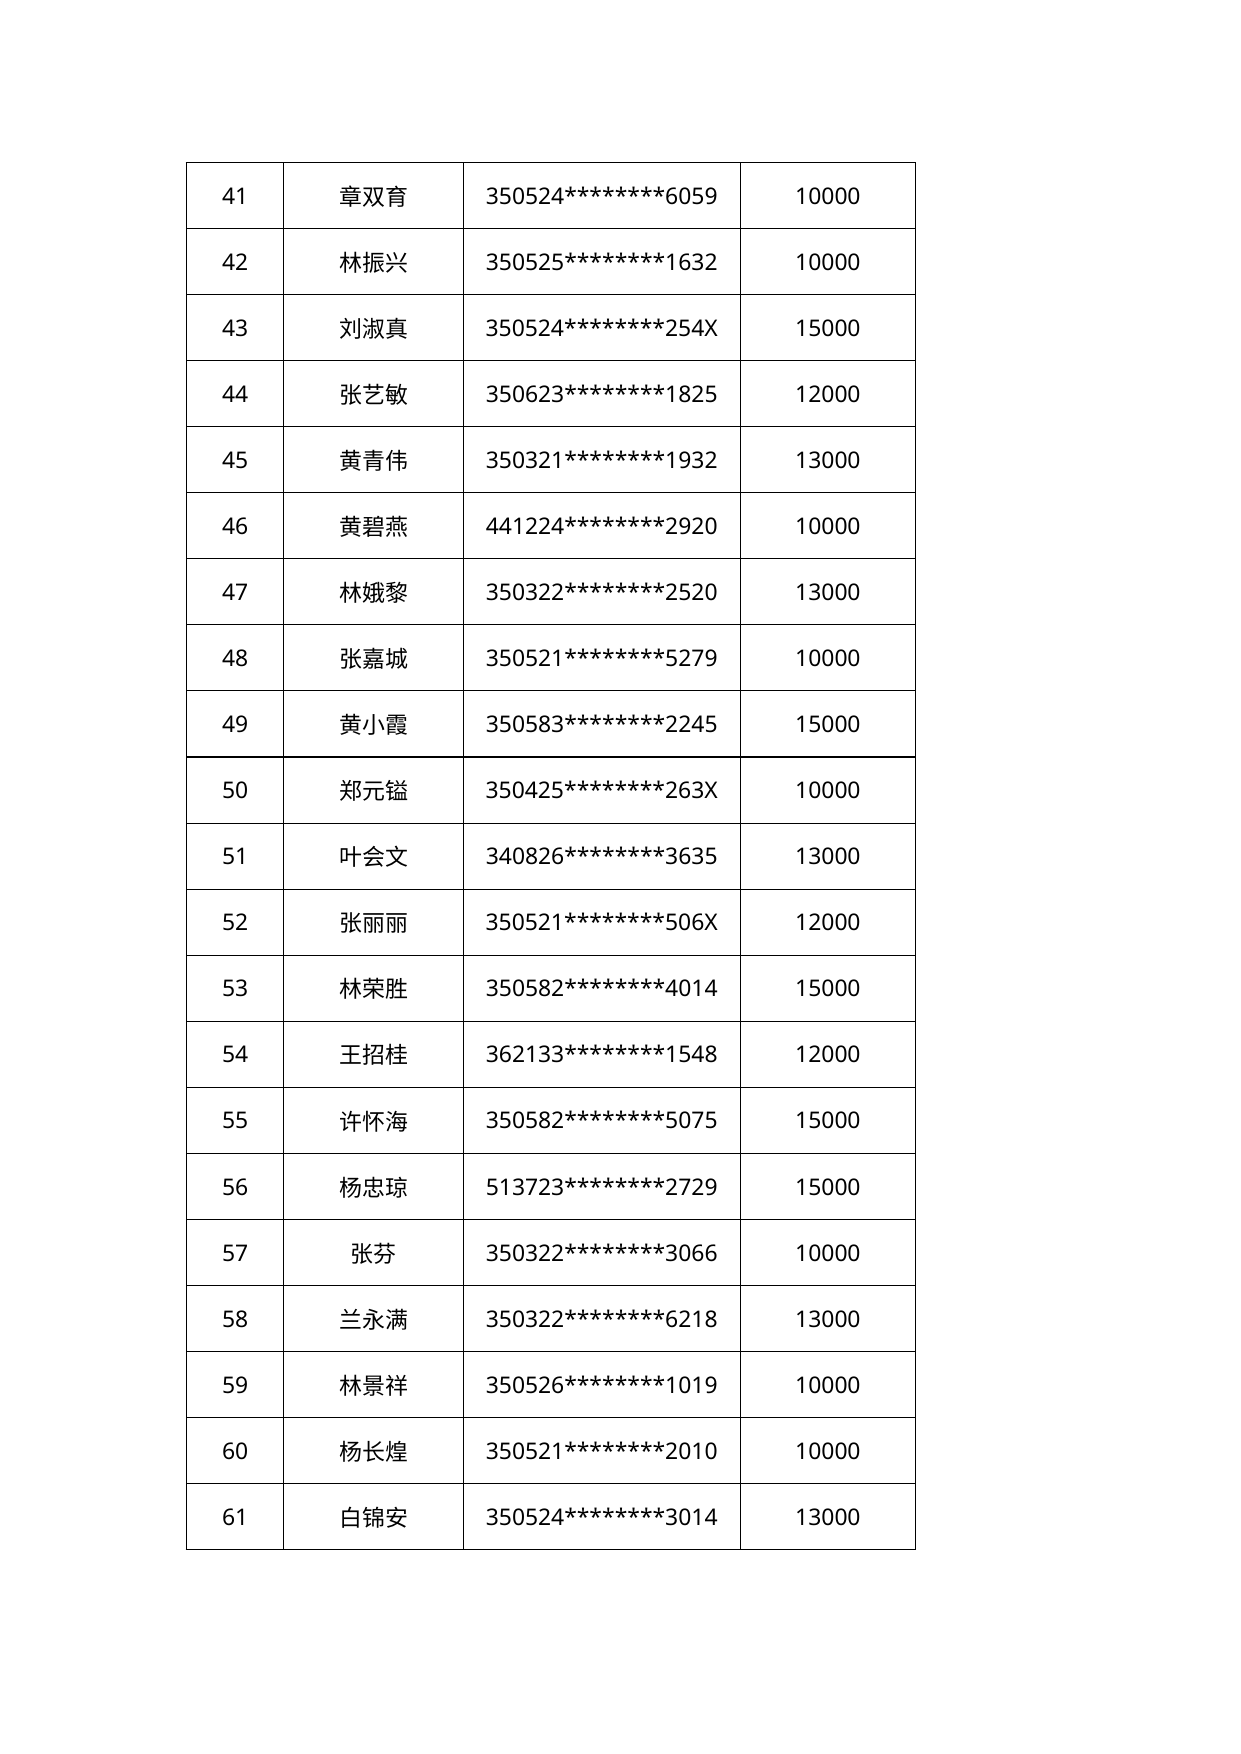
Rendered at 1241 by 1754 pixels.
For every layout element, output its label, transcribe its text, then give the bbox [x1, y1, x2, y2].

table_cell 350322********2520 [464, 559, 740, 624]
table_cell 10000 [741, 758, 915, 822]
table_cell 10000 [741, 1352, 915, 1417]
table_cell 杨长煌 [284, 1418, 463, 1483]
table_cell 350582********5075 [464, 1088, 740, 1153]
table_cell 350322********6218 [464, 1286, 740, 1351]
table_cell 350425********263X [464, 758, 740, 822]
table_cell 15000 [741, 295, 915, 360]
table_cell 章双育 [284, 163, 463, 228]
table_cell 15000 [741, 1154, 915, 1219]
table_cell 13000 [741, 427, 915, 492]
table_cell 350321********1932 [464, 427, 740, 492]
table_cell 55 [187, 1088, 283, 1153]
table_cell 张艺敏 [284, 361, 463, 426]
table_cell 郑元镒 [284, 758, 463, 822]
table_cell 350524********254X [464, 295, 740, 360]
table_cell 59 [187, 1352, 283, 1417]
table_cell 12000 [741, 890, 915, 954]
table_cell 白锦安 [284, 1484, 463, 1549]
table_cell 13000 [741, 559, 915, 624]
table_cell 杨忠琼 [284, 1154, 463, 1219]
table_cell 黄青伟 [284, 427, 463, 492]
table_cell 46 [187, 493, 283, 558]
table_cell 10000 [741, 1418, 915, 1483]
table_cell 53 [187, 956, 283, 1021]
table_cell 叶会文 [284, 824, 463, 888]
table_cell 350322********3066 [464, 1220, 740, 1285]
table_cell 王招桂 [284, 1022, 463, 1087]
table_cell 350583********2245 [464, 691, 740, 756]
table_cell 林荣胜 [284, 956, 463, 1021]
table_cell 张嘉城 [284, 625, 463, 690]
table_cell 15000 [741, 1088, 915, 1153]
table_cell 513723********2729 [464, 1154, 740, 1219]
table_cell 56 [187, 1154, 283, 1219]
table_cell 42 [187, 229, 283, 294]
table_cell 51 [187, 824, 283, 888]
table_cell 350521********5279 [464, 625, 740, 690]
table_cell 350582********4014 [464, 956, 740, 1021]
table_cell 10000 [741, 493, 915, 558]
table_cell 兰永满 [284, 1286, 463, 1351]
table_cell 60 [187, 1418, 283, 1483]
table_cell 13000 [741, 1484, 915, 1549]
table_cell 61 [187, 1484, 283, 1549]
table_cell 13000 [741, 824, 915, 888]
table_cell 350526********1019 [464, 1352, 740, 1417]
table_cell 林振兴 [284, 229, 463, 294]
table_cell 10000 [741, 163, 915, 228]
table_cell 350521********506X [464, 890, 740, 954]
table_cell 黄小霞 [284, 691, 463, 756]
table_cell 10000 [741, 1220, 915, 1285]
table_cell 张丽丽 [284, 890, 463, 954]
table_cell 林娥黎 [284, 559, 463, 624]
table_cell 48 [187, 625, 283, 690]
table_cell 许怀海 [284, 1088, 463, 1153]
table_cell 350525********1632 [464, 229, 740, 294]
table_cell 52 [187, 890, 283, 954]
table_cell 15000 [741, 691, 915, 756]
table_cell 362133********1548 [464, 1022, 740, 1087]
table_cell 54 [187, 1022, 283, 1087]
table_cell 350524********6059 [464, 163, 740, 228]
table_cell 44 [187, 361, 283, 426]
table_cell 林景祥 [284, 1352, 463, 1417]
table_cell 12000 [741, 361, 915, 426]
table_cell 刘淑真 [284, 295, 463, 360]
table_cell 50 [187, 758, 283, 822]
table_cell 47 [187, 559, 283, 624]
table_cell 张芬 [284, 1220, 463, 1285]
table_cell 12000 [741, 1022, 915, 1087]
table_cell 57 [187, 1220, 283, 1285]
table_cell 350524********3014 [464, 1484, 740, 1549]
table_cell 350623********1825 [464, 361, 740, 426]
table_cell 49 [187, 691, 283, 756]
table_cell 15000 [741, 956, 915, 1021]
table_cell 340826********3635 [464, 824, 740, 888]
table_cell 41 [187, 163, 283, 228]
table_cell 13000 [741, 1286, 915, 1351]
table_cell 黄碧燕 [284, 493, 463, 558]
table_cell 10000 [741, 625, 915, 690]
table_cell 441224********2920 [464, 493, 740, 558]
table_cell 58 [187, 1286, 283, 1351]
table_cell 45 [187, 427, 283, 492]
table_cell 350521********2010 [464, 1418, 740, 1483]
table_cell 10000 [741, 229, 915, 294]
table_cell 43 [187, 295, 283, 360]
